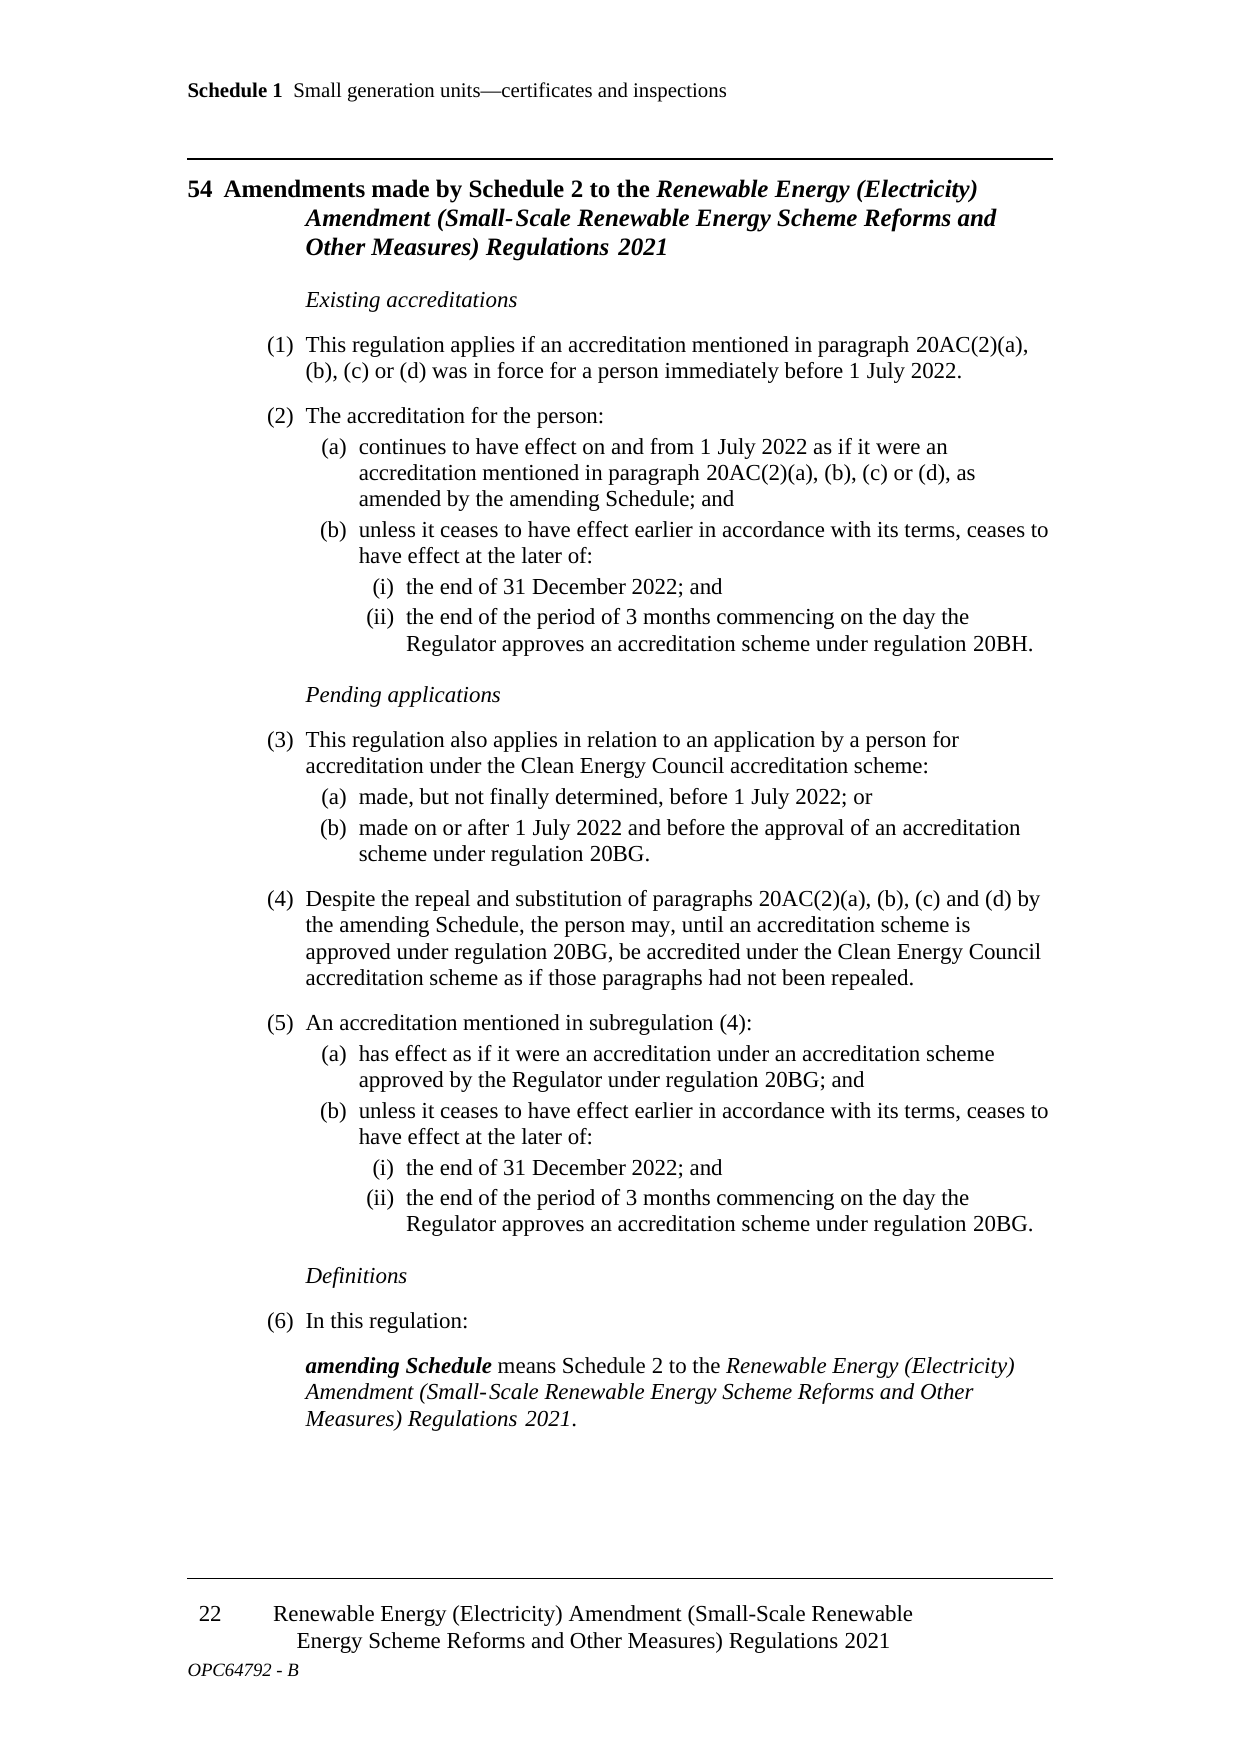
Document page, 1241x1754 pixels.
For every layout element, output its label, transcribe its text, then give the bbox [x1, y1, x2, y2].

text (3) This regulation also applies in relation to an application by a person for accreditation under the Clean Energy Council accreditation scheme: [187, 726, 1053, 779]
text (6) In this regulation: [187, 1307, 1053, 1333]
text (b) unless it ceases to have effect earlier in accordance with its terms, ceases to have effect at the later of: [187, 1097, 1053, 1149]
text (b) unless it ceases to have effect earlier in accordance with its terms, ceases to have effect at the later of: [187, 516, 1053, 569]
text (a) has effect as if it were an accreditation under an accreditation scheme approved by the Regulator under regulation 20BG; and [187, 1040, 1053, 1092]
text (2) The accreditation for the person: [187, 402, 1053, 429]
text (a) continues to have effect on and from 1 July 2022 as if it were an accreditation mentioned in paragraph 20AC(2)(a), (b), (c) or (d), as amended by the amending Schedule; and [187, 433, 1053, 512]
text (ii) the end of the period of 3 months commencing on the day the Regulator approves an accreditation scheme under regulation 20BH. [187, 603, 1053, 656]
text (i) the end of 31 December 2022; and [187, 573, 1053, 599]
text (1) This regulation applies if an accreditation mentioned in paragraph 20AC(2)(a), (b), (c) or (d) was in force for a person immediately before 1 July 2022. [187, 331, 1053, 383]
text (4) Despite the repeal and substitution of paragraphs 20AC(2)(a), (b), (c) and (d) by the amending Schedule, the person may, until an accreditation scheme is approved under regulation 20BG, be accredited under the Clean Energy Council accreditation scheme as if those paragraphs had not been repealed. [187, 885, 1053, 991]
text Existing accreditations [305, 286, 1053, 312]
text (b) made on or after 1 July 2022 and before the approval of an accreditation scheme under regulation 20BG. [187, 814, 1053, 866]
text Pending applications [305, 681, 1053, 707]
text (ii) the end of the period of 3 months commencing on the day the Regulator approves an accreditation scheme under regulation 20BG. [187, 1184, 1053, 1237]
text Definitions [305, 1262, 1053, 1288]
text (5) An accreditation mentioned in subregulation (4): [187, 1009, 1053, 1036]
text 54 Amendments made by Schedule 2 to the Renewable Energy (Electricity) Amendment (Small-Scale Renewable Energy Scheme Reforms and Other Measures) Regulations 2021 [187, 174, 1053, 261]
text amending Schedule means Schedule 2 to the Renewable Energy (Electricity) Amendment (Small-Scale Renewable Energy Scheme Reforms and Other Measures) Regulations 2021. [305, 1352, 1053, 1431]
text (a) made, but not finally determined, before 1 July 2022; or [187, 783, 1053, 809]
text (i) the end of 31 December 2022; and [187, 1153, 1053, 1180]
